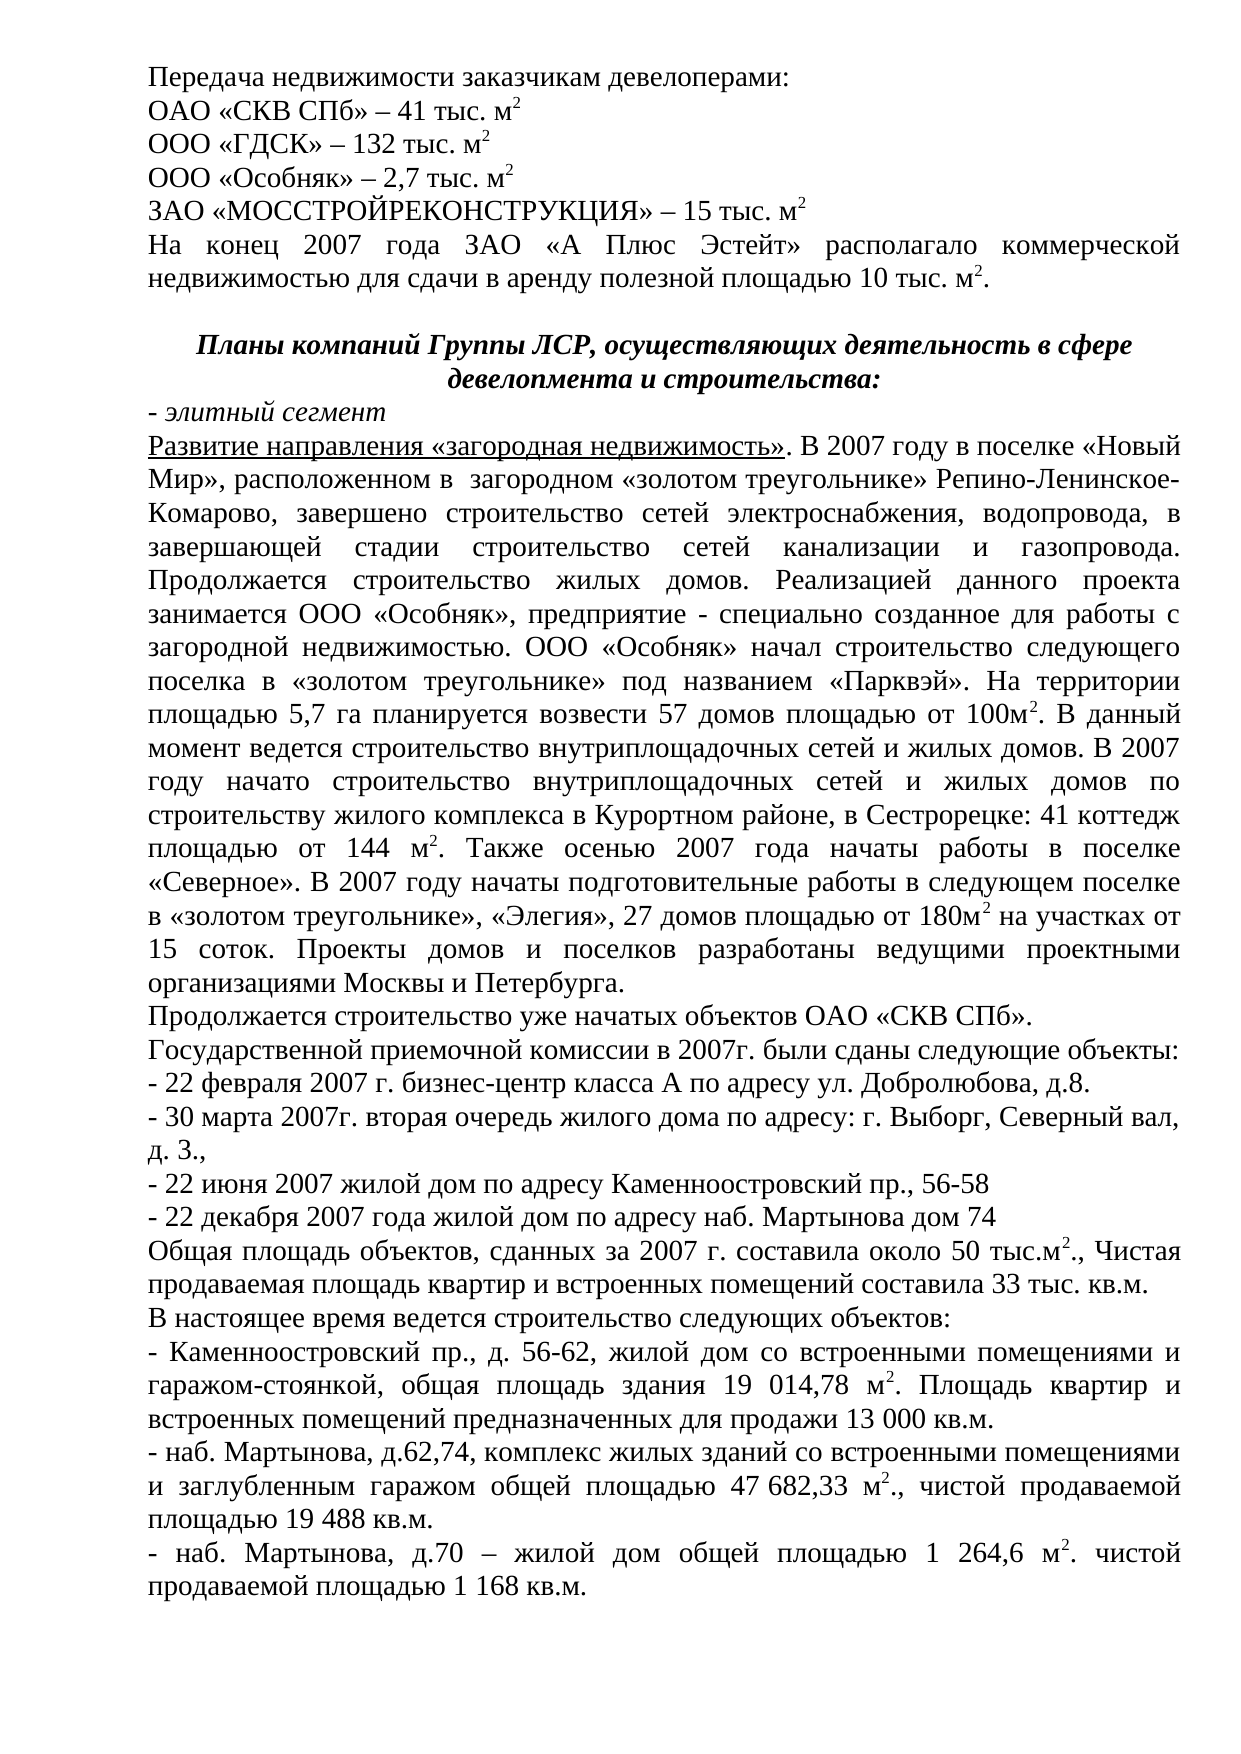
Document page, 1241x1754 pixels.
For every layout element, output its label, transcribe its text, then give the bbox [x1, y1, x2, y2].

text - 22 февраля 2007 г. бизнес-центр класса А по адресу ул. Добролюбова, д.8. [148, 1065, 1181, 1099]
text Планы компаний Группы ЛСР, осуществляющих деятельность в сфере девелопмента и строительства: [148, 327, 1181, 394]
text Продолжается строительство уже начатых объектов ОАО «СКВ СПб». [148, 998, 1181, 1032]
text ООО «Особняк» – 2,7 тыс. м2 [148, 160, 1181, 193]
text - 22 декабря 2007 года жилой дом по адресу наб. Мартынова дом 74 [148, 1199, 1181, 1233]
text Государственной приемочной комиссии в 2007г. были сданы следующие объекты: [148, 1032, 1181, 1065]
text - Каменноостровский пр., д. 56-62, жилой дом со встроенными помещениями и гаражом-стоянкой, общая площадь здания . Площадь квартир и встроенных помещений предназначенных для продажи 13 000 кв.м. [148, 1334, 1181, 1434]
text - наб. Мартынова, д.70 – жилой дом общей площадью 1 264,6 м2. чистой продаваемой площадью 1 168 кв.м. [148, 1535, 1181, 1602]
text ЗАО «МОССТРОЙРЕКОНСТРУКЦИЯ» – 15 тыс. м2 [148, 193, 1181, 227]
text - наб. Мартынова, д.62,74, комплекс жилых зданий со встроенными помещениями и заглубленным гаражом общей площадью 47 682,33 м2., чистой продаваемой площадью 19 488 кв.м. [148, 1434, 1181, 1535]
text ОАО «СКВ СПб» – 41 тыс. м2 [148, 93, 1181, 126]
text В настоящее время ведется строительство следующих объектов: [148, 1300, 1181, 1334]
text На конец 2007 года ЗАО «А Плюс Эстейт» располагало коммерческой недвижимостью для сдачи в аренду полезной площадью 10 тыс. м2. [148, 227, 1181, 294]
text ООО «ГДСК» – 132 тыс. м2 [148, 126, 1181, 160]
text - 22 июня 2007 жилой дом по адресу Каменноостровский пр., 56-58 [148, 1166, 1181, 1199]
text Развитие направления «загородная недвижимость». В 2007 году в поселке «Новый Мир», расположенном в загородном «золотом треугольнике» Репино-Ленинское-Комарово, завершено строительство сетей электроснабжения, водопровода, в завершающей стадии строительство сетей канализации и газопровода. Продолжается строительство жилых домов. Реализацией данного проекта занимается ООО «Особняк», предприятие - специально созданное для работы с загородной недвижимостью. ООО «Особняк» начал строительство следующего поселка в «золотом треугольнике» под названием «Парквэй». На территории площадью 5,7 га планируется возвести 57 домов площадью от 100м2. В данный момент ведется строительство внутриплощадочных сетей и жилых домов. В 2007 году начато строительство внутриплощадочных сетей и жилых домов по строительству жилого комплекса в Курортном районе, в Сестрорецке: 41 коттедж площадью от 144 м2. Также осенью 2007 года начаты работы в поселке «Северное». В 2007 году начаты подготовительные работы в следующем поселке в «золотом треугольнике», «Элегия», 27 домов площадью от 180м2 на участках от 15 соток. Проекты домов и поселков разработаны ведущими проектными организациями Москвы и Петербурга. [148, 428, 1181, 998]
text Общая площадь объектов, сданных за . составила около 50 тыс.м2., Чистая продаваемая площадь квартир и встроенных помещений составила 33 тыс. кв.м. [148, 1233, 1181, 1300]
text Передача недвижимости заказчикам девелоперами: [148, 59, 1181, 93]
text - 30 марта 2007г. вторая очередь жилого дома по адресу: г. Выборг, Северный вал, д. 3., [148, 1099, 1181, 1166]
text - элитный сегмент [148, 394, 1181, 428]
